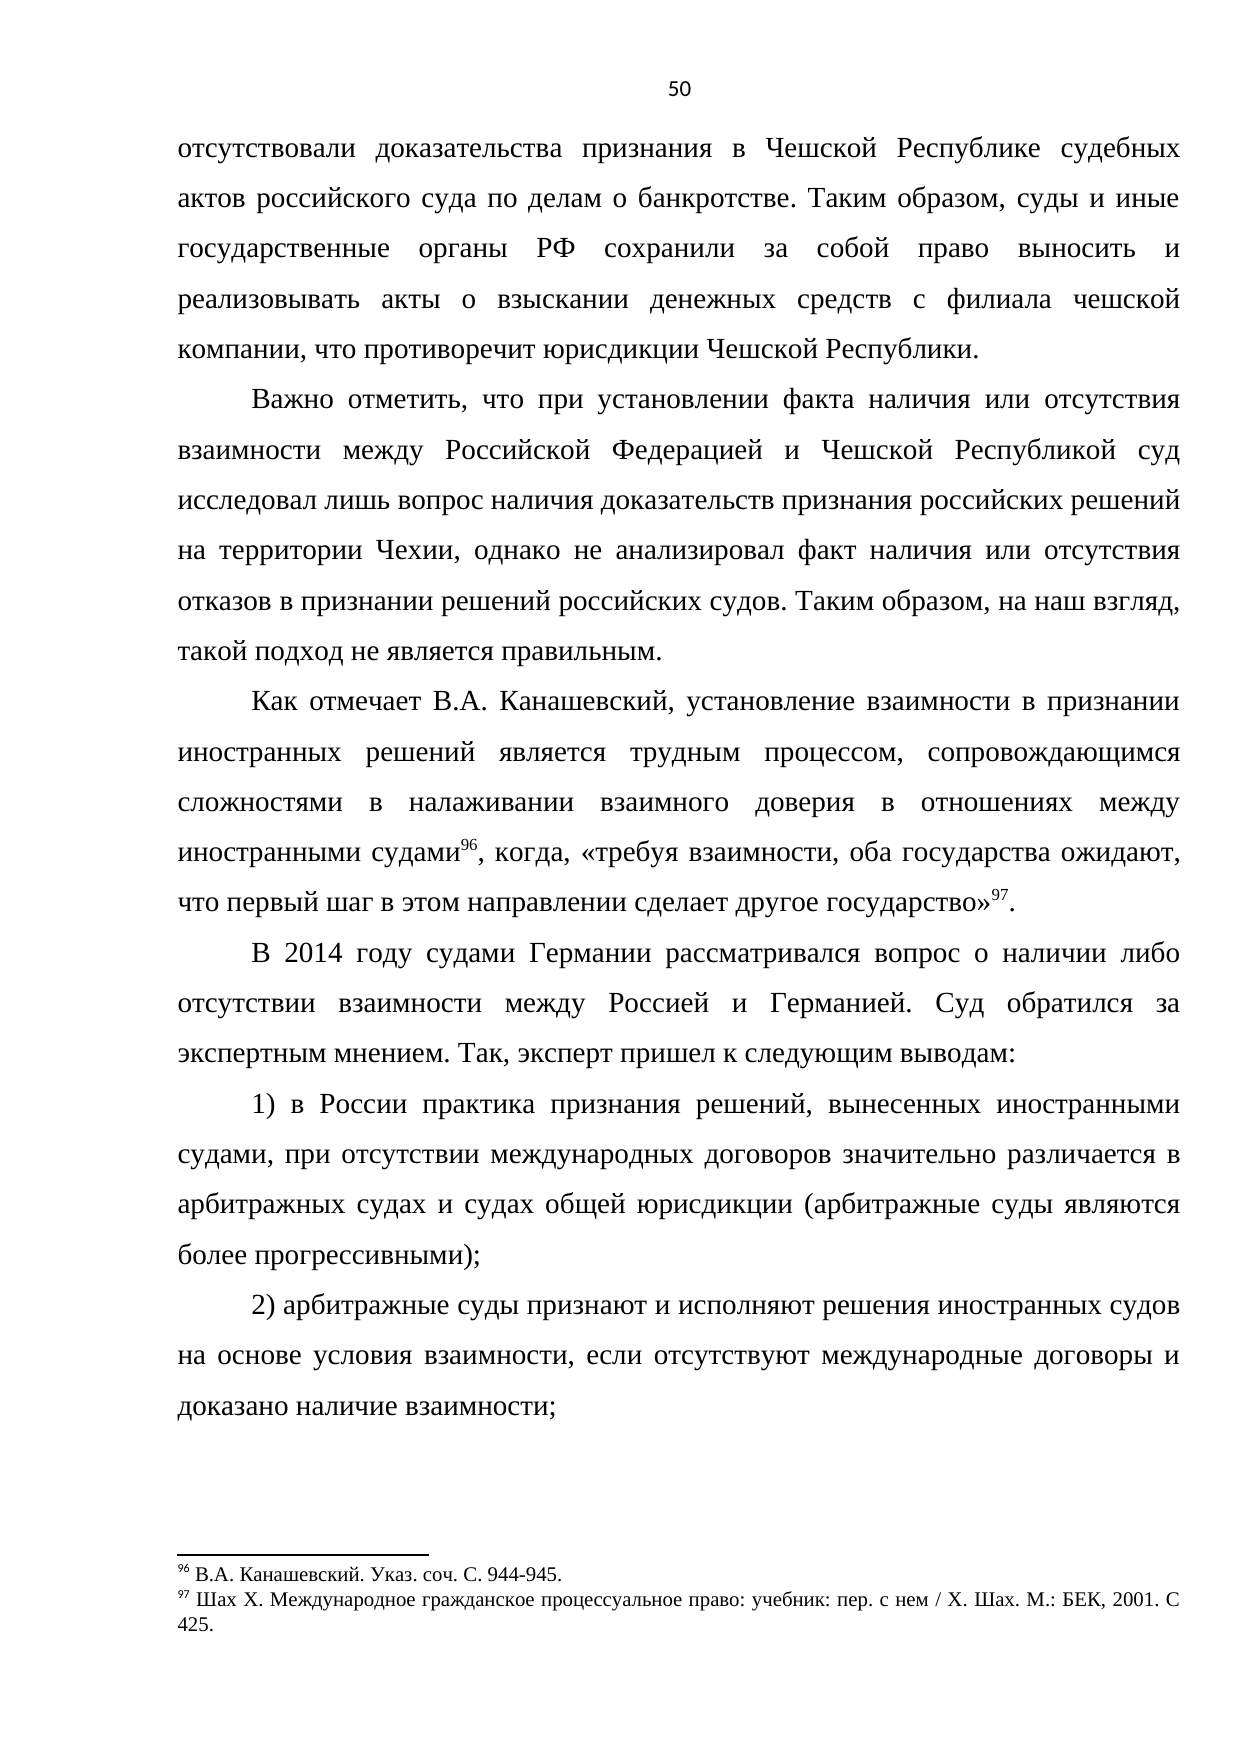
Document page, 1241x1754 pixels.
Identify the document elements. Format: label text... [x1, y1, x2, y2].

text Важно отметить, что при установлении факта наличия или отсутствия взаимности между Российской Федерацией и Чешской Республикой суд исследовал лишь вопрос наличия доказательств признания российских решений на территории Чехии, однако не анализировал факт наличия или отсутствия отказов в признании решений российских судов. Таким образом, на наш взгляд, такой подход не является правильным. [177, 381, 1181, 667]
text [177, 130, 1181, 365]
text Как отмечает В.А. Канашевский, установление взаимности в признании иностранных решений является трудным процессом, сопровождающимся сложностями в налаживании взаимного доверия в отношениях между иностранными судами, когда, «требуя взаимности, оба государства ожидают, что первый шаг в этом направлении сделает другое государство». [177, 683, 1181, 918]
text 1) в России практика признания решений, вынесенных иностранными судами, при отсутствии международных договоров значительно различается в арбитражных судах и судах общей юрисдикции (арбитражные суды являются более прогрессивными); [177, 1086, 1181, 1270]
text В 2014 году судами Германии рассматривался вопрос о наличии либо отсутствии взаимности между Россией и Германией. Суд обратился за экспертным мнением. Так, эксперт пришел к следующим выводам: [177, 935, 1181, 1069]
text 2) арбитражные суды признают и исполняют решения иностранных судов на основе условия взаимности, если отсутствуют международные договоры и доказано наличие взаимности; [177, 1287, 1181, 1421]
